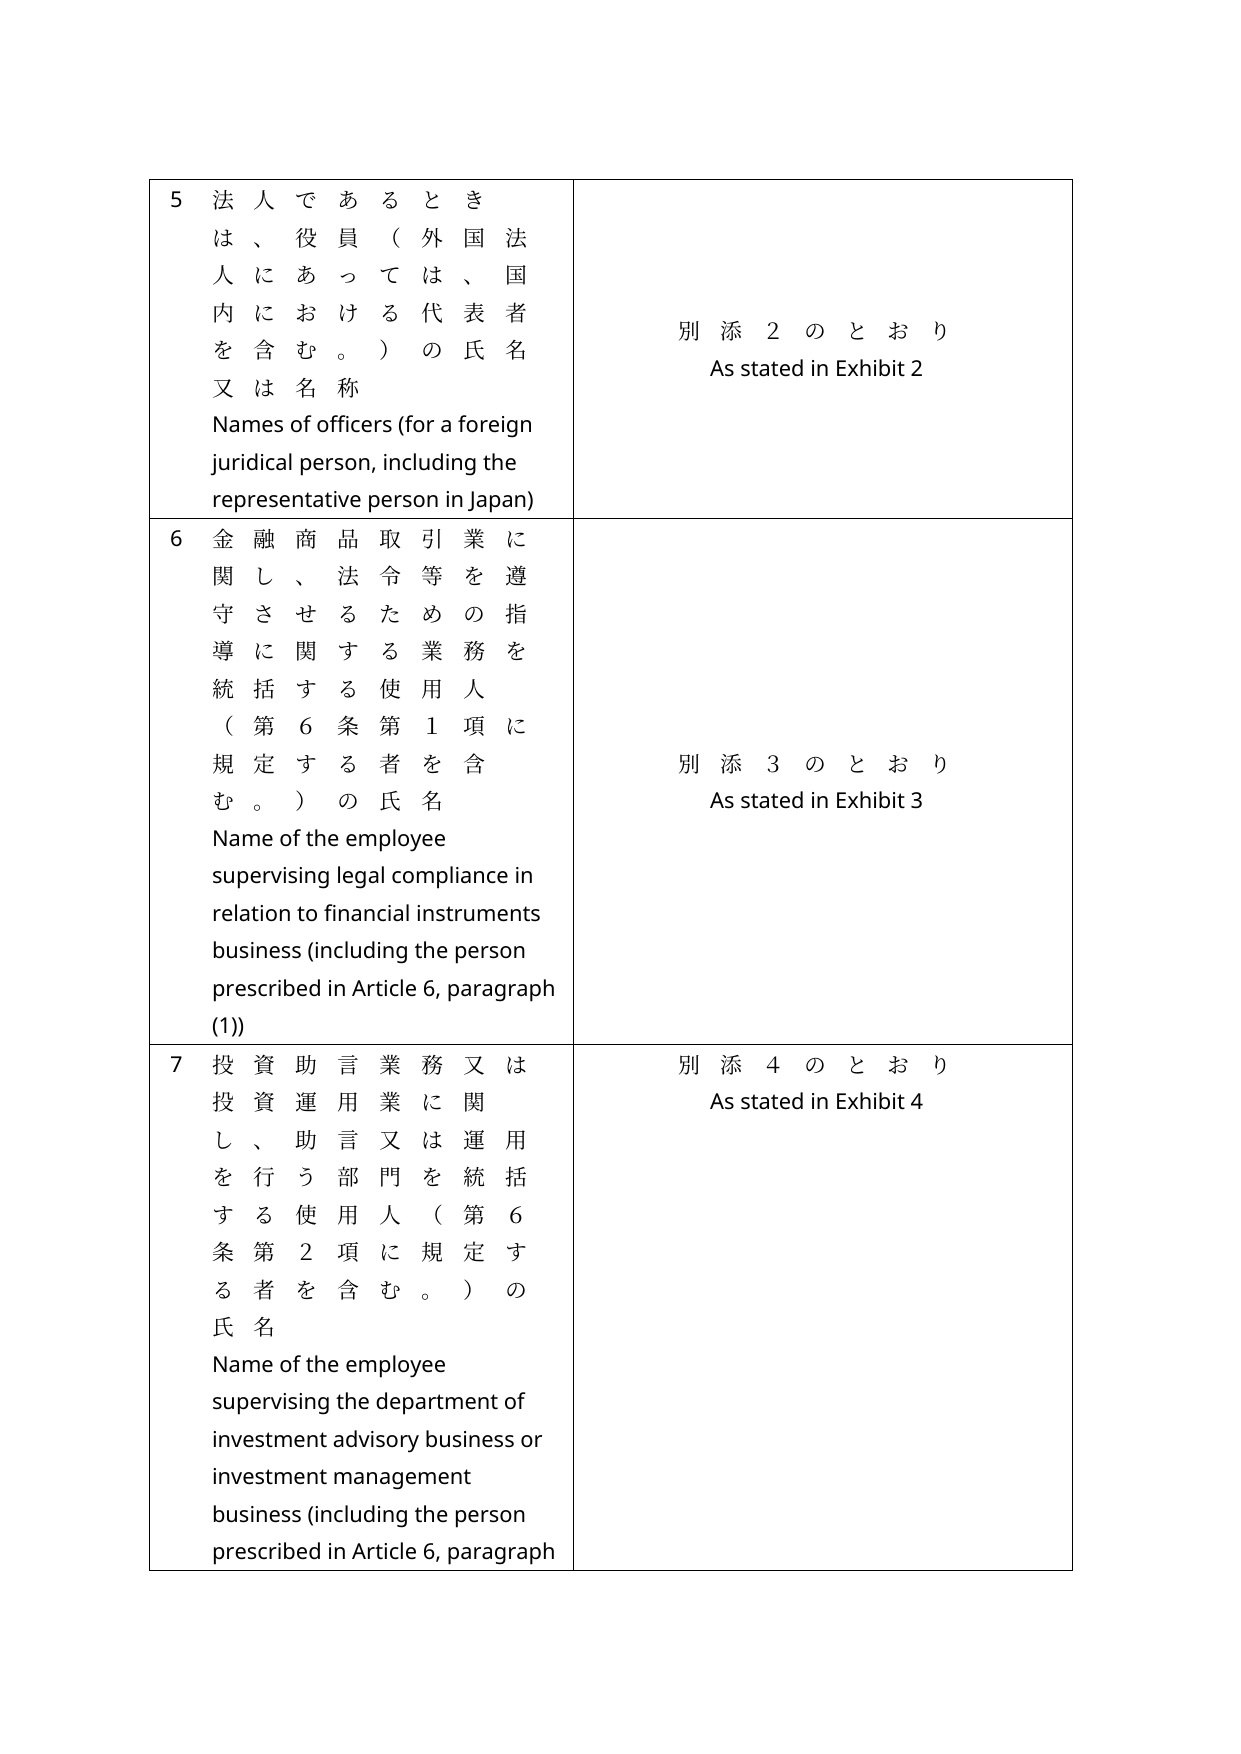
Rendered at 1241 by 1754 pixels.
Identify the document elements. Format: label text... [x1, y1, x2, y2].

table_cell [196, 1045, 573, 1570]
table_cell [574, 1045, 1072, 1570]
table_cell 法人であるときは、役員（外国法人にあっては、国内における代表者を含む。）の氏名又は名称 Names of officers (for a foreign juridical person, including the representative person in Japan) [196, 180, 573, 518]
table_cell 別添２のとおり As stated in Exhibit 2 [574, 180, 1072, 518]
table_cell 別添３のとおり As stated in Exhibit 3 [574, 519, 1072, 1044]
table_cell 6 [150, 519, 196, 1044]
table_cell 金融商品取引業に関し、法令等を遵守させるための指導に関する業務を統括する使用人（第６条第１項に規定する者を含む。）の氏名 Name of the employee supervising legal compliance in relation to financial instruments business (including the person prescribed in Article 6, paragraph (1)) [196, 519, 573, 1044]
table_cell 7 [150, 1045, 196, 1570]
table_cell 5 [150, 180, 196, 518]
